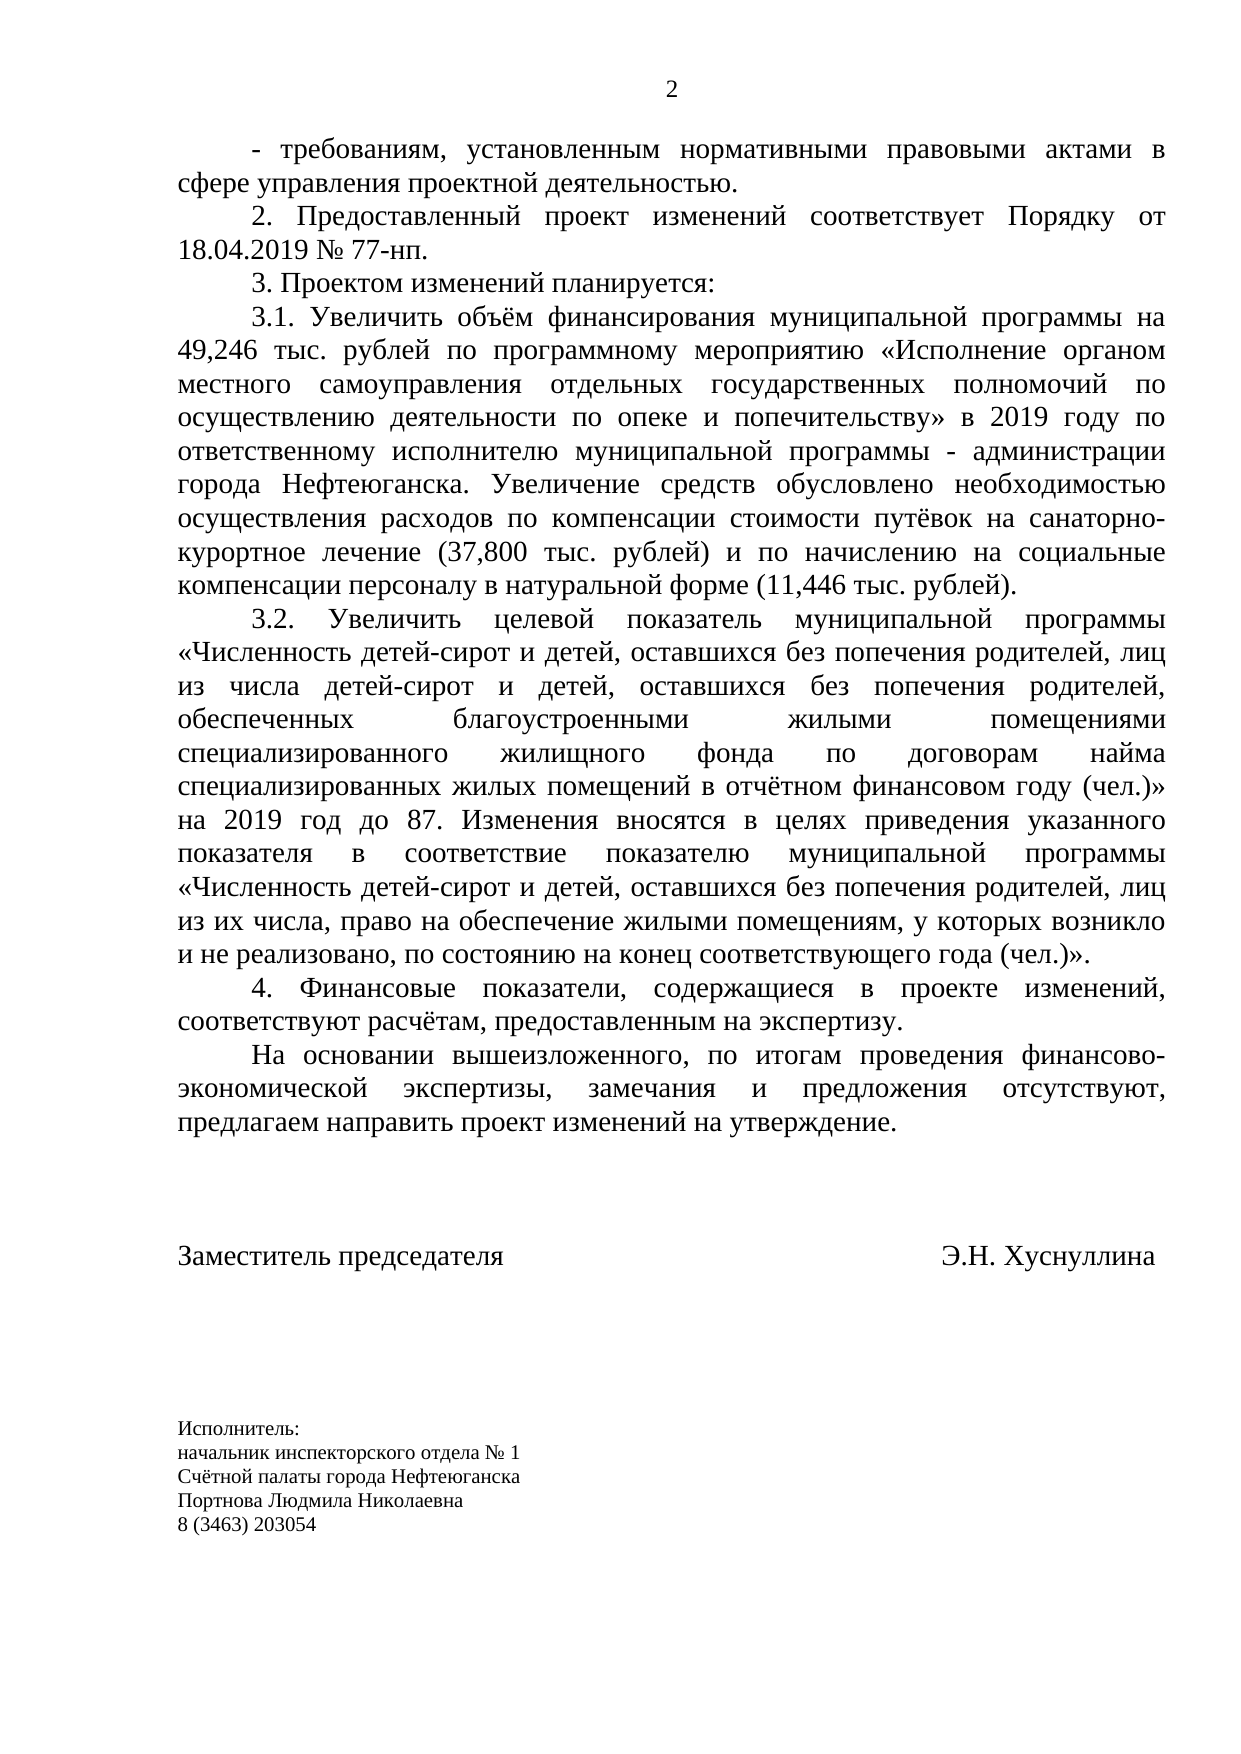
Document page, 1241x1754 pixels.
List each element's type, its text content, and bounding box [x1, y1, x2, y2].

text 3. Проектом изменений планируется: [177, 265, 1167, 299]
text 3.2. Увеличить целевой показатель муниципальной программы «Численность детей-сирот и детей, оставшихся без попечения родителей, лиц из числа детей-сирот и детей, оставшихся без попечения родителей, обеспеченных благоустроенными жилыми помещениями специализированного жилищного фонда по договорам найма специализированных жилых помещений в отчётном финансовом году (чел.)» на 2019 год до 87. Изменения вносятся в целях приведения указанного показателя в соответствие показателю муниципальной программы «Численность детей-сирот и детей, оставшихся без попечения родителей, лиц из их числа, право на обеспечение жилыми помещениям, у которых возникло и не реализовано, по состоянию на конец соответствующего года (чел.)». [177, 601, 1167, 970]
text начальник инспекторского отдела № 1 [177, 1440, 1167, 1464]
text Исполнитель: [177, 1416, 1167, 1440]
text 8 (3463) 203054 [177, 1512, 1167, 1536]
text 3.1. Увеличить объём финансирования муниципальной программы на 49,246 тыс. рублей по программному мероприятию «Исполнение органом местного самоуправления отдельных государственных полномочий по осуществлению деятельности по опеке и попечительству» в 2019 году по ответственному исполнителю муниципальной программы - администрации города Нефтеюганска. Увеличение средств обусловлено необходимостью осуществления расходов по компенсации стоимости путёвок на санаторно-курортное лечение (37,800 тыс. рублей) и по начислению на социальные компенсации персоналу в натуральной форме (11,446 тыс. рублей). [177, 299, 1167, 601]
text На основании вышеизложенного, по итогам проведения финансово-экономической экспертизы, замечания и предложения отсутствуют, предлагаем направить проект изменений на утверждение. [177, 1037, 1167, 1137]
text - требованиям, установленным нормативными правовыми актами в сфере управления проектной деятельностью. [177, 131, 1167, 198]
text Счётной палаты города Нефтеюганска [177, 1464, 1167, 1488]
text 4. Финансовые показатели, содержащиеся в проекте изменений, соответствуют расчётам, предоставленным на экспертизу. [177, 970, 1167, 1037]
text Заместитель председателя Э.Н. Хуснуллина [177, 1238, 1167, 1272]
text 2. Предоставленный проект изменений соответствует Порядку от 18.04.2019 № 77-нп. [177, 198, 1167, 265]
text Портнова Людмила Николаевна [177, 1488, 1167, 1512]
